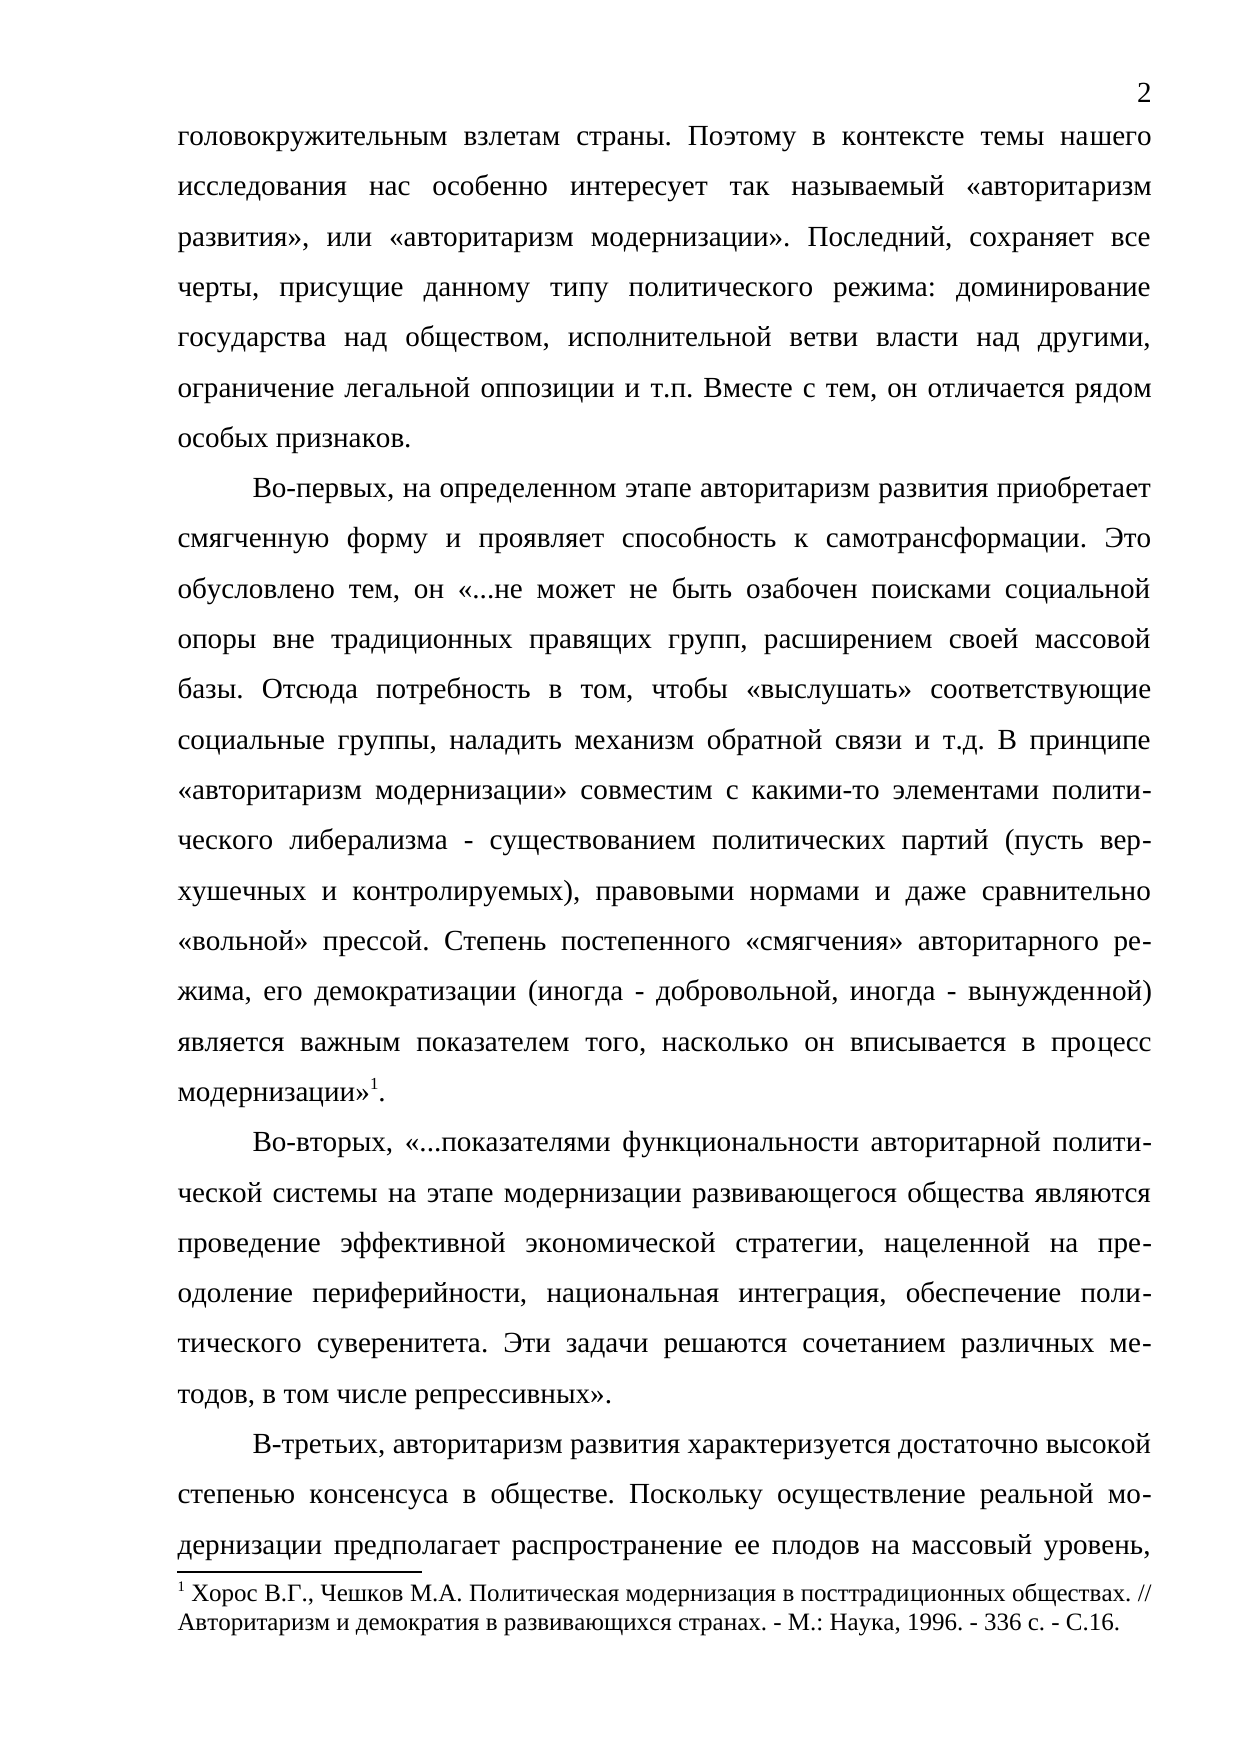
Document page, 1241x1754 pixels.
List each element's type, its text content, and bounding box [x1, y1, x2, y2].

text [177, 118, 1152, 453]
text Во-вторых, «...показателями функциональности авторитарной политической системы на этапе модернизации развивающегося общества являются проведение эффективной экономической стратегии, нацеленной на преодоление периферийности, национальная интеграция, обеспечение политического суверенитета. Эти задачи решаются сочетанием различных методов, в том числе репрессивных». [177, 1124, 1152, 1409]
text Во-первых, на определенном этапе авторитаризм развития приобретает смягченную форму и проявляет способность к самотрансформации. Это обусловлено тем, он «...не может не быть озабочен поисками социальной опоры вне традиционных правящих групп, расширением своей массовой базы. Отсюда потребность в том, чтобы «выслушать» соответствующие социальные группы, наладить механизм обратной связи и т.д. В принципе «авторитаризм модернизации» совместим с какими-то элементами политического либерализма - существованием политических партий (пусть верхушечных и контролируемых), правовыми нормами и даже сравнительно «вольной» прессой. Степень постепенного «смягчения» авторитарного режима, его демократизации (иногда - добровольной, иногда - вынужденной) является важным показателем того, насколько он вписывается в процесс модернизации». [177, 470, 1152, 1108]
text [177, 1426, 1152, 1560]
